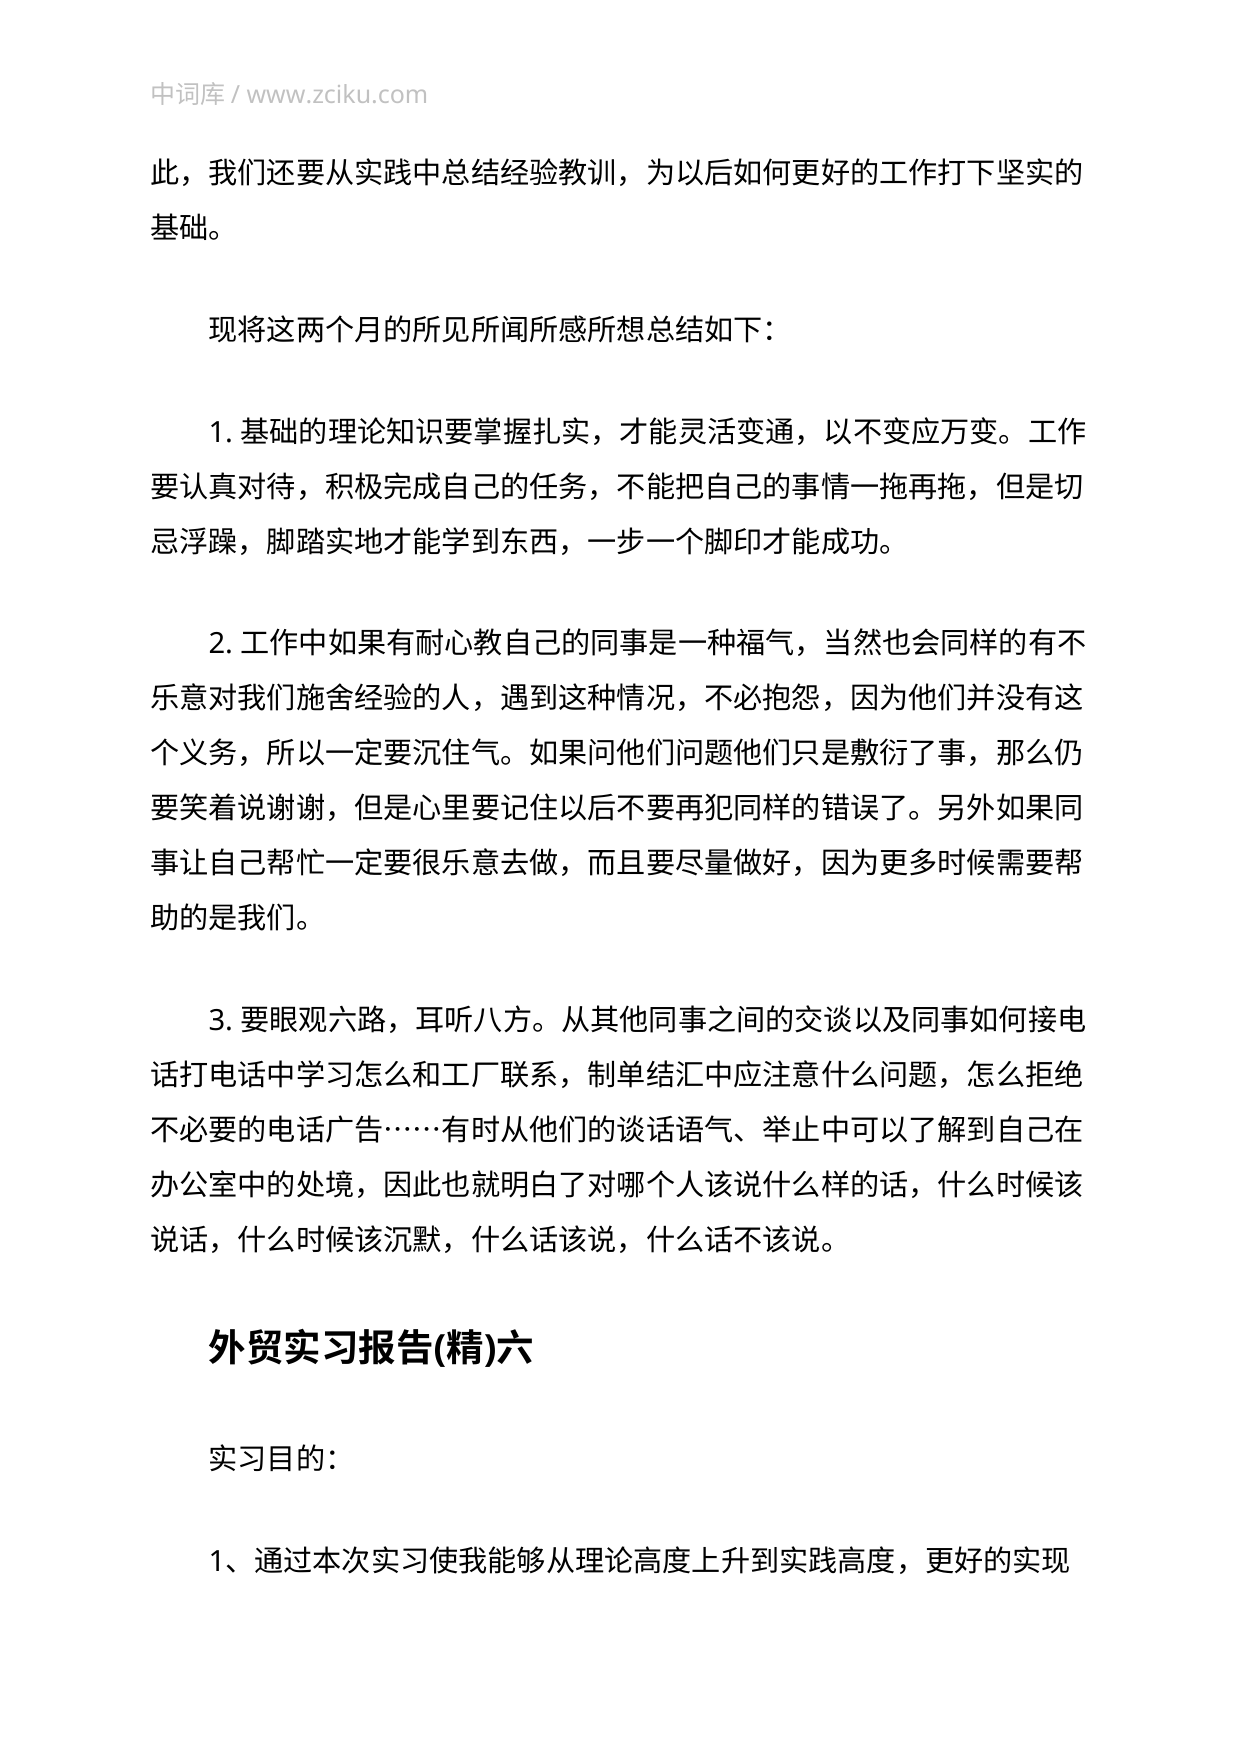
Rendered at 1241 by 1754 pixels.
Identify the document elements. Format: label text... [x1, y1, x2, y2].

text 外贸实习报告(精)六 [150, 1318, 1090, 1372]
text 2. 工作中如果有耐心教自己的同事是一种福气，当然也会同样的有不乐意对我们施舍经验的人，遇到这种情况，不必抱怨，因为他们并没有这个义务，所以一定要沉住气。如果问他们问题他们只是敷衍了事，那么仍要笑着说谢谢，但是心里要记住以后不要再犯同样的错误了。另外如果同事让自己帮忙一定要很乐意去做，而且要尽量做好，因为更多时候需要帮助的是我们。 [150, 620, 1090, 937]
text 3. 要眼观六路，耳听八方。从其他同事之间的交谈以及同事如何接电话打电话中学习怎么和工厂联系，制单结汇中应注意什么问题，怎么拒绝不必要的电话广告……有时从他们的谈话语气、举止中可以了解到自己在办公室中的处境，因此也就明白了对哪个人该说什么样的话，什么时候该说话，什么时候该沉默，什么话该说，什么话不该说。 [150, 996, 1090, 1258]
text 实习目的： [150, 1436, 1090, 1478]
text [150, 1537, 1090, 1580]
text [150, 150, 1090, 247]
text 现将这两个月的所见所闻所感所想总结如下： [150, 307, 1090, 349]
text 1. 基础的理论知识要掌握扎实，才能灵活变通，以不变应万变。工作要认真对待，积极完成自己的任务，不能把自己的事情一拖再拖，但是切忌浮躁，脚踏实地才能学到东西，一步一个脚印才能成功。 [150, 408, 1090, 561]
